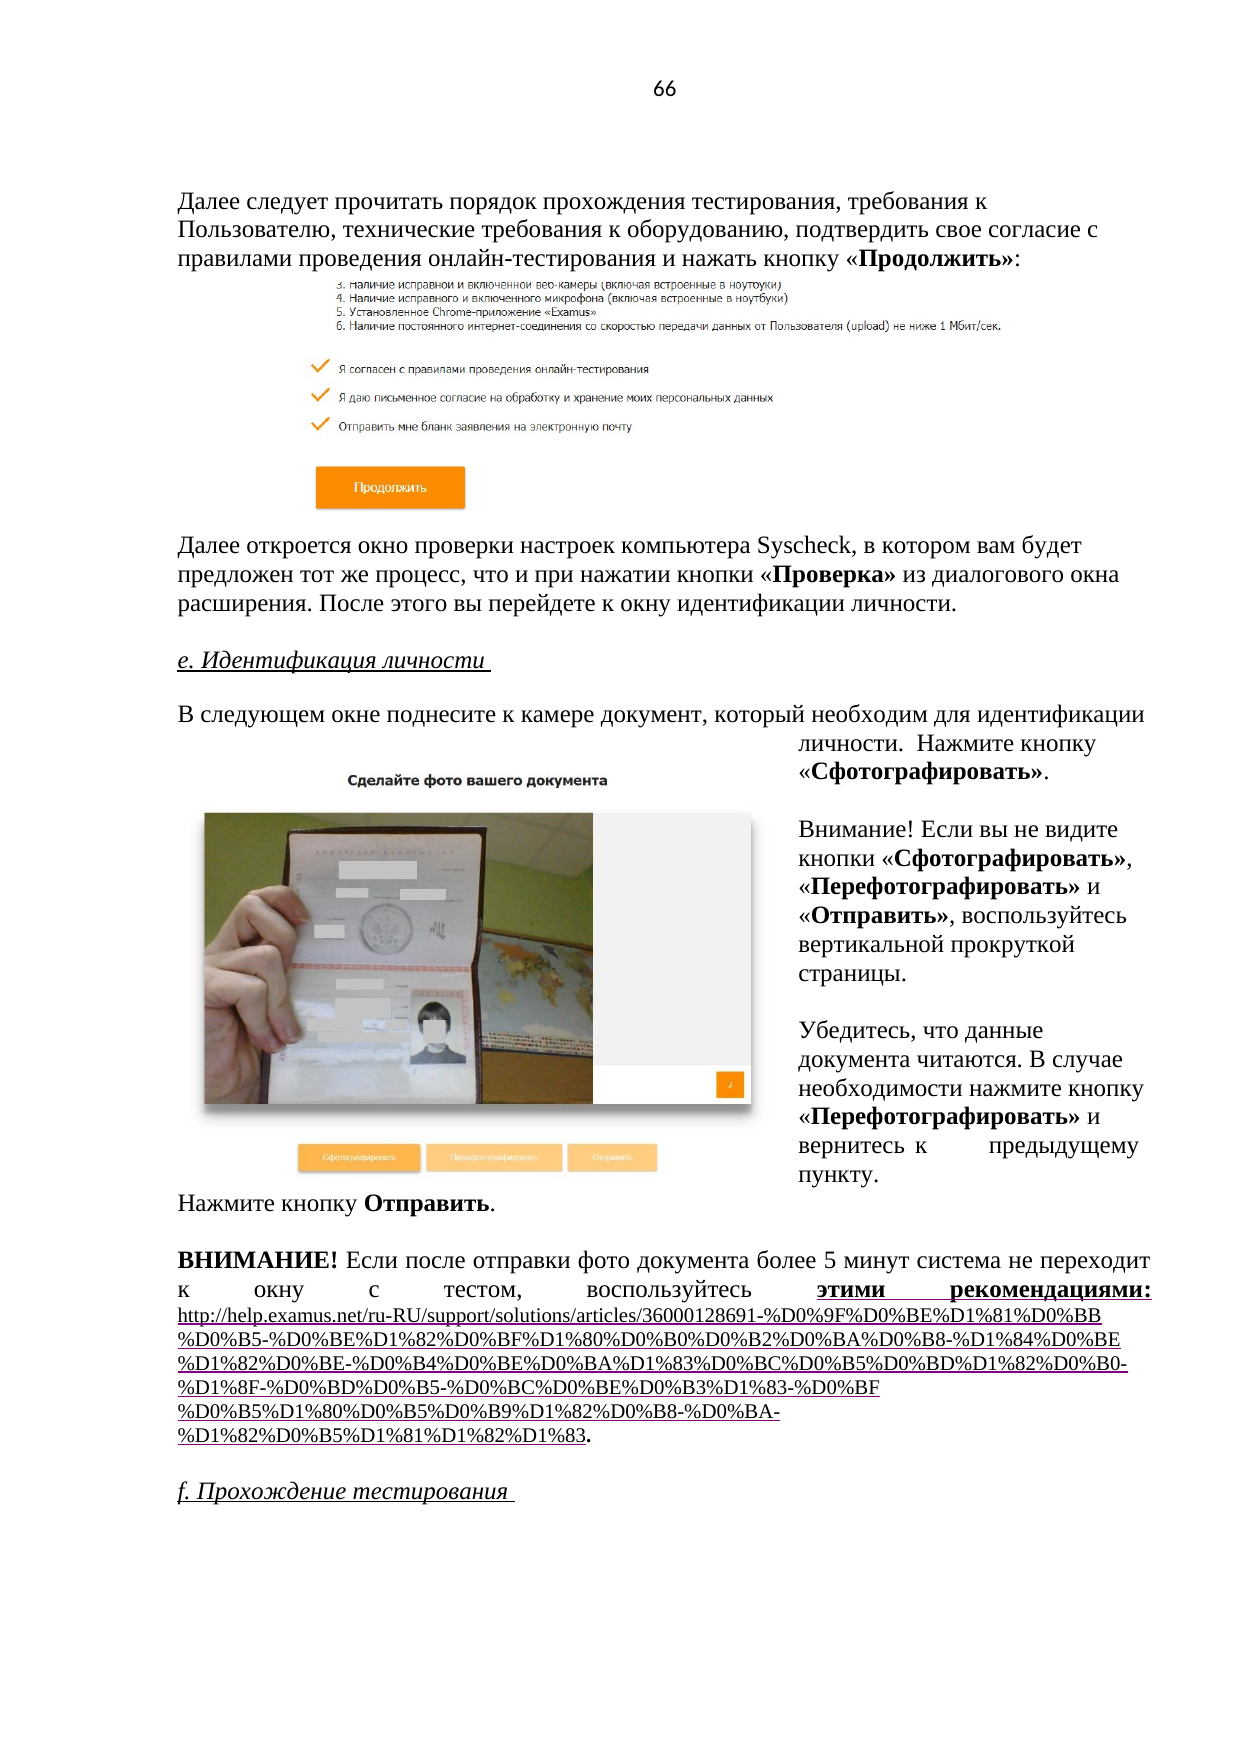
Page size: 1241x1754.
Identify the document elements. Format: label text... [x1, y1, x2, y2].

picture [177, 756, 780, 1189]
text В следующем окне поднесите к камере документ, который необходим для идентификации личности. Нажмите кнопку «Сфотографировать». [177, 699, 1152, 785]
text Нажмите кнопку Отправить. [177, 1188, 1152, 1217]
text e. Идентификация личности [177, 645, 1152, 674]
text f. Прохождение тестирования [177, 1476, 1152, 1504]
picture [300, 282, 1016, 518]
text Далее откроется окно проверки настроек компьютера Syscheck, в котором вам будет предложен тот же процесс, что и при нажатии кнопки «Проверка» из диалогового окна расширения. После этого вы перейдете к окну идентификации личности. [177, 530, 1152, 616]
text ВНИМАНИЕ! Если после отправки фото документа более 5 минут система не переходит к окну с тестом, воспользуйтесь этими рекомендациями: http://help.examus.net/ru-RU/support/solutions/articles/36000128691-%D0%9F%D0%BE%D1%81%D0%BB%D0%B5-%D0%BE%D1%82%D0%BF%D1%80%D0%B0%D0%B2%D0%BA%D0%B8-%D1%84%D0%BE%D1%82%D0%BE-%D0%B4%D0%BE%D0%BA%D1%83%D0%BC%D0%B5%D0%BD%D1%82%D0%B0-%D1%8F-%D0%BD%D0%B5-%D0%BC%D0%BE%D0%B3%D1%83-%D0%BF%D0%B5%D1%80%D0%B5%D0%B9%D1%82%D0%B8-%D0%BA-%D1%82%D0%B5%D1%81%D1%82%D1%83. [177, 1245, 1152, 1447]
text Внимание! Если вы не видите кнопки «Сфотографировать», «Перефотографировать» и «Отправить», воспользуйтесь вертикальной прокруткой страницы. [780, 814, 1152, 986]
text Убедитесь, что данные документа читаются. В случае необходимости нажмите кнопку «Перефотографировать» и вернитесь к предыдущему пункту. [780, 1015, 1152, 1188]
text Далее следует прочитать порядок прохождения тестирования, требования к Пользователю, технические требования к оборудованию, подтвердить свое согласие с правилами проведения онлайн-тестирования и нажать кнопку «Продолжить»: [177, 186, 1152, 272]
